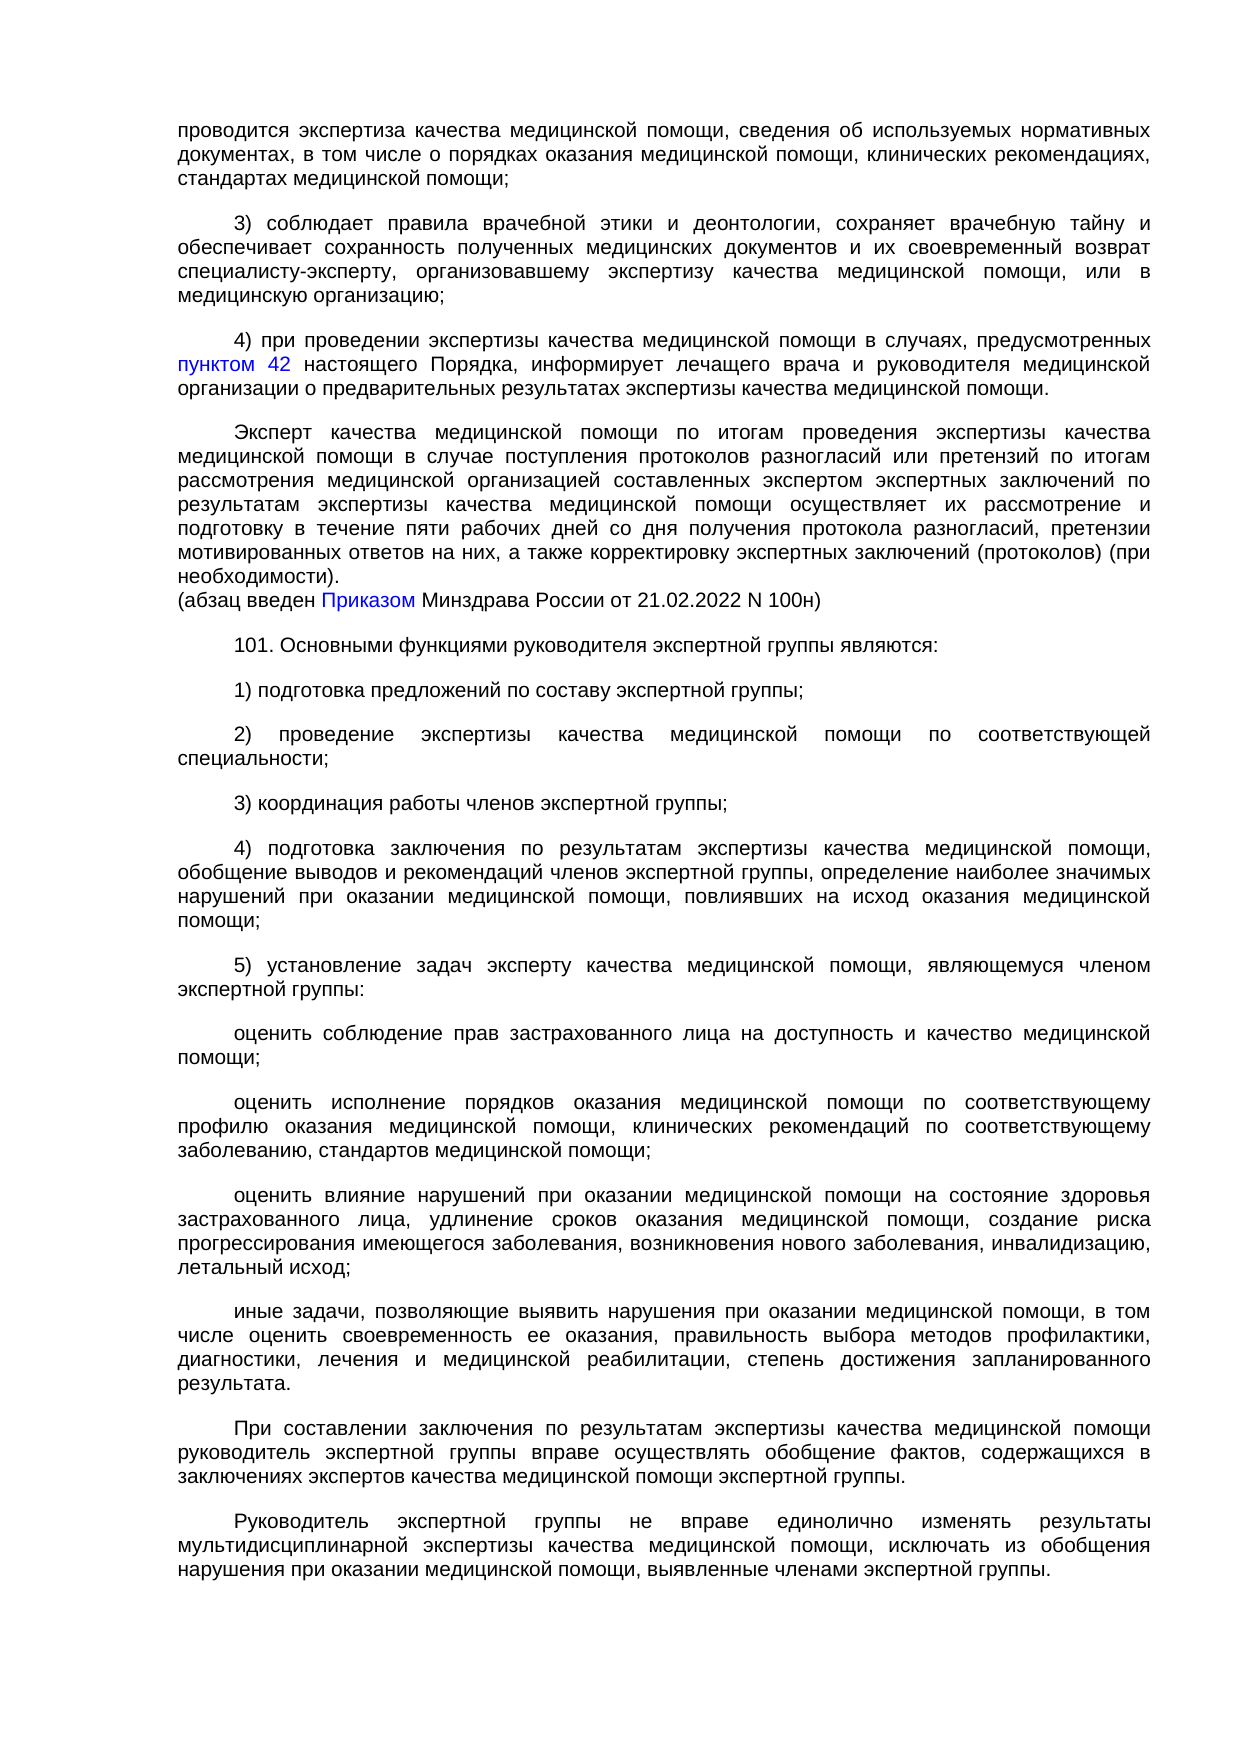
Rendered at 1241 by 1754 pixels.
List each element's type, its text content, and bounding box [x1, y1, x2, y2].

text (абзац введен Приказом Минздрава России от 21.02.2022 N 100н) [177, 588, 1152, 612]
text 3) координация работы членов экспертной группы; [177, 791, 1152, 815]
text 1) подготовка предложений по составу экспертной группы; [177, 677, 1152, 701]
text 2) проведение экспертизы качества медицинской помощи по соответствующей специальности; [177, 722, 1152, 770]
text 5) установление задач эксперту качества медицинской помощи, являющемуся членом экспертной группы: [177, 952, 1152, 1000]
text 3) соблюдает правила врачебной этики и деонтологии, сохраняет врачебную тайну и обеспечивает сохранность полученных медицинских документов и их своевременный возврат специалисту-эксперту, организовавшему экспертизу качества медицинской помощи, или в медицинскую организацию; [177, 211, 1152, 307]
text При составлении заключения по результатам экспертизы качества медицинской помощи руководитель экспертной группы вправе осуществлять обобщение фактов, содержащихся в заключениях экспертов качества медицинской помощи экспертной группы. [177, 1416, 1152, 1488]
text оценить влияние нарушений при оказании медицинской помощи на состояние здоровья застрахованного лица, удлинение сроков оказания медицинской помощи, создание риска прогрессирования имеющегося заболевания, возникновения нового заболевания, инвалидизацию, летальный исход; [177, 1183, 1152, 1278]
text 101. Основными функциями руководителя экспертной группы являются: [177, 633, 1152, 657]
text Эксперт качества медицинской помощи по итогам проведения экспертизы качества медицинской помощи в случае поступления протоколов разногласий или претензий по итогам рассмотрения медицинской организацией составленных экспертом экспертных заключений по результатам экспертизы качества медицинской помощи осуществляет их рассмотрение и подготовку в течение пяти рабочих дней со дня получения протокола разногласий, претензии мотивированных ответов на них, а также корректировку экспертных заключений (протоколов) (при необходимости). [177, 420, 1152, 588]
text 4) при проведении экспертизы качества медицинской помощи в случаях, предусмотренных пунктом 42 настоящего Порядка, информирует лечащего врача и руководителя медицинской организации о предварительных результатах экспертизы качества медицинской помощи. [177, 327, 1152, 399]
text 4) подготовка заключения по результатам экспертизы качества медицинской помощи, обобщение выводов и рекомендаций членов экспертной группы, определение наиболее значимых нарушений при оказании медицинской помощи, повлиявших на исход оказания медицинской помощи; [177, 836, 1152, 932]
text оценить соблюдение прав застрахованного лица на доступность и качество медицинской помощи; [177, 1021, 1152, 1069]
text иные задачи, позволяющие выявить нарушения при оказании медицинской помощи, в том числе оценить своевременность ее оказания, правильность выбора методов профилактики, диагностики, лечения и медицинской реабилитации, степень достижения запланированного результата. [177, 1299, 1152, 1395]
text оценить исполнение порядков оказания медицинской помощи по соответствующему профилю оказания медицинской помощи, клинических рекомендаций по соответствующему заболеванию, стандартов медицинской помощи; [177, 1090, 1152, 1162]
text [177, 118, 1152, 190]
text Руководитель экспертной группы не вправе единолично изменять результаты мультидисциплинарной экспертизы качества медицинской помощи, исключать из обобщения нарушения при оказании медицинской помощи, выявленные членами экспертной группы. [177, 1509, 1152, 1581]
